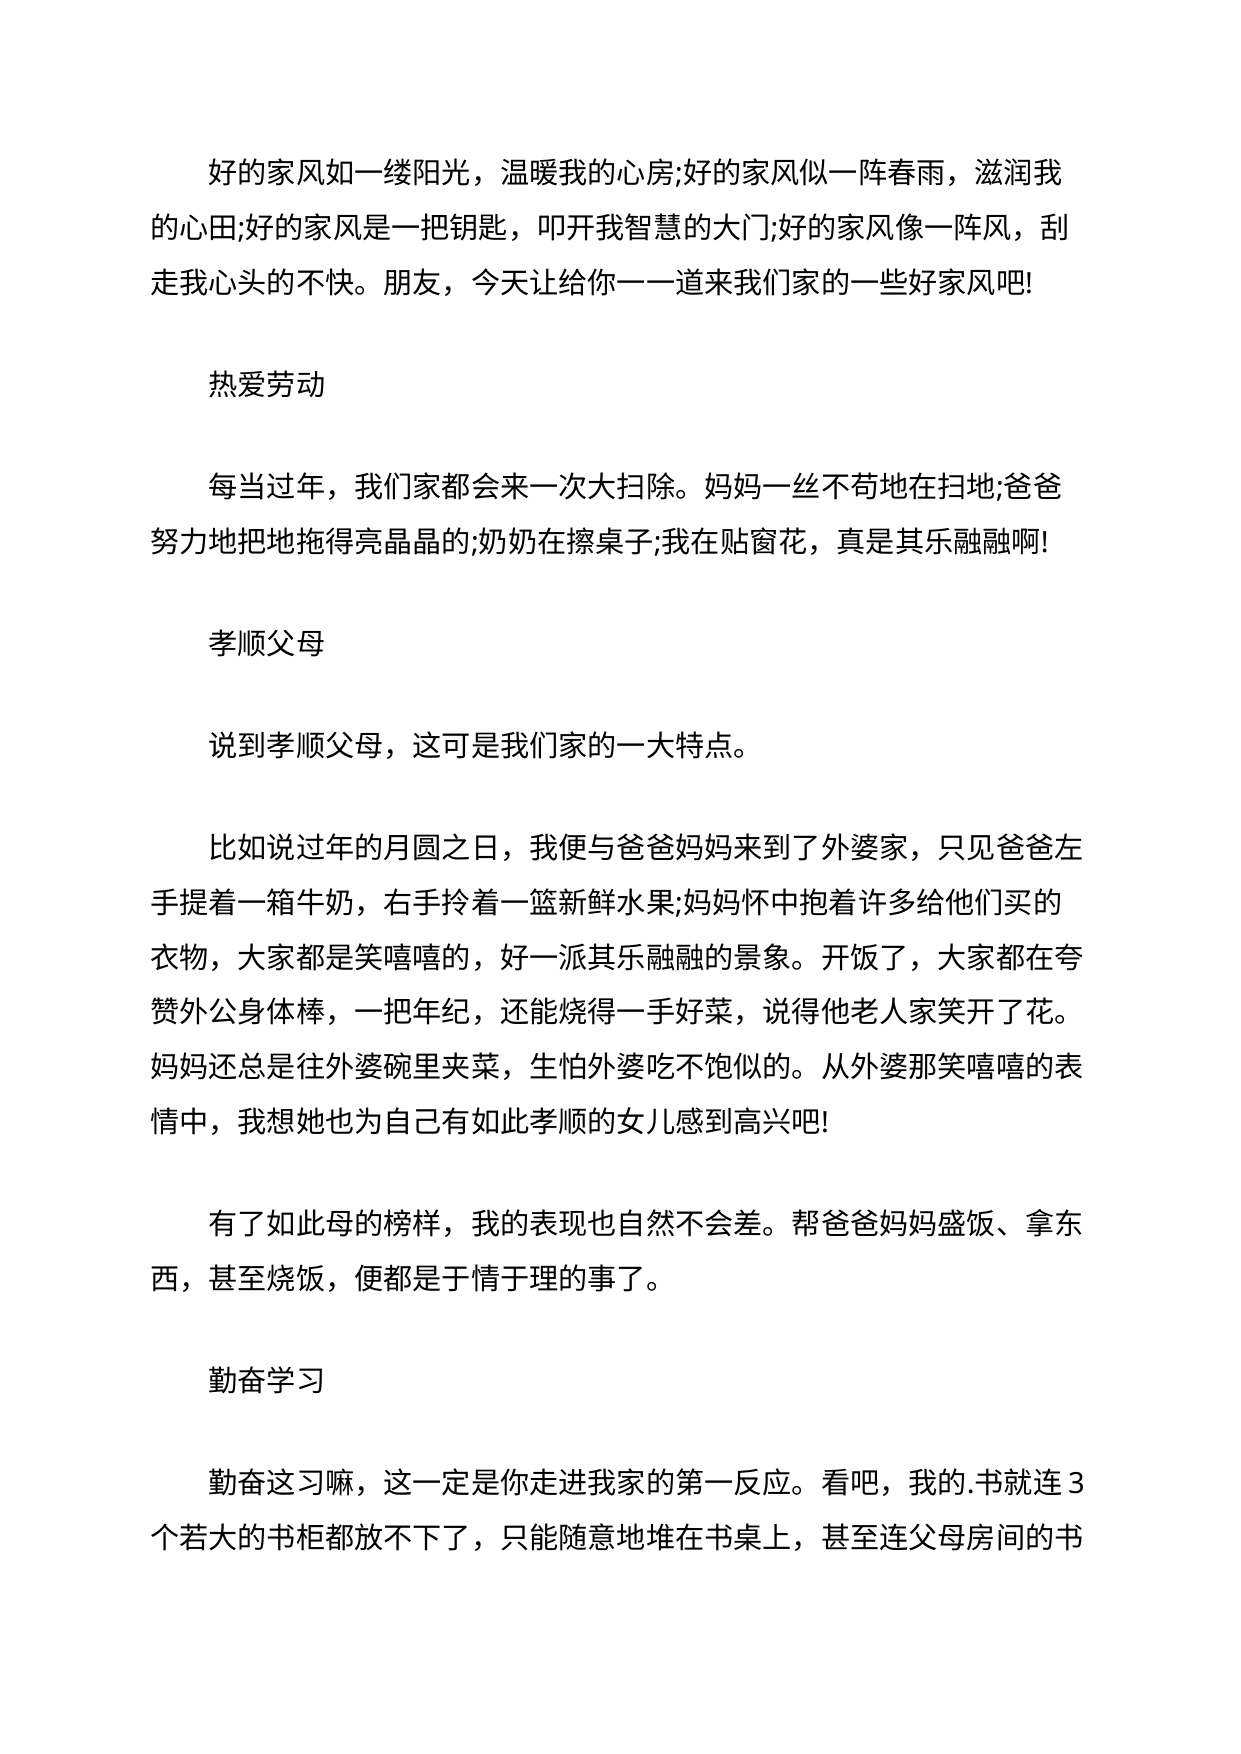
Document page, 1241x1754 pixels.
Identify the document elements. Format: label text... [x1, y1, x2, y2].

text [150, 1459, 1090, 1557]
text 比如说过年的月圆之日，我便与爸爸妈妈来到了外婆家，只见爸爸左手提着一箱牛奶，右手拎着一篮新鲜水果;妈妈怀中抱着许多给他们买的衣物，大家都是笑嘻嘻的，好一派其乐融融的景象。开饭了，大家都在夸赞外公身体棒，一把年纪，还能烧得一手好菜，说得他老人家笑开了花。妈妈还总是往外婆碗里夹菜，生怕外婆吃不饱似的。从外婆那笑嘻嘻的表情中，我想她也为自己有如此孝顺的女儿感到高兴吧! [150, 824, 1090, 1141]
text 孝顺父母 [150, 621, 1090, 663]
text 热爱劳动 [150, 362, 1090, 404]
text 说到孝顺父母，这可是我们家的一大特点。 [150, 722, 1090, 765]
text 好的家风如一缕阳光，温暖我的心房;好的家风似一阵春雨，滋润我的心田;好的家风是一把钥匙，叩开我智慧的大门;好的家风像一阵风，刮走我心头的不快。朋友，今天让给你一一道来我们家的一些好家风吧! [150, 150, 1090, 302]
text 每当过年，我们家都会来一次大扫除。妈妈一丝不苟地在扫地;爸爸努力地把地拖得亮晶晶的;奶奶在擦桌子;我在贴窗花，真是其乐融融啊! [150, 464, 1090, 561]
text 勤奋学习 [150, 1357, 1090, 1400]
text 有了如此母的榜样，我的表现也自然不会差。帮爸爸妈妈盛饭、拿东西，甚至烧饭，便都是于情于理的事了。 [150, 1201, 1090, 1298]
